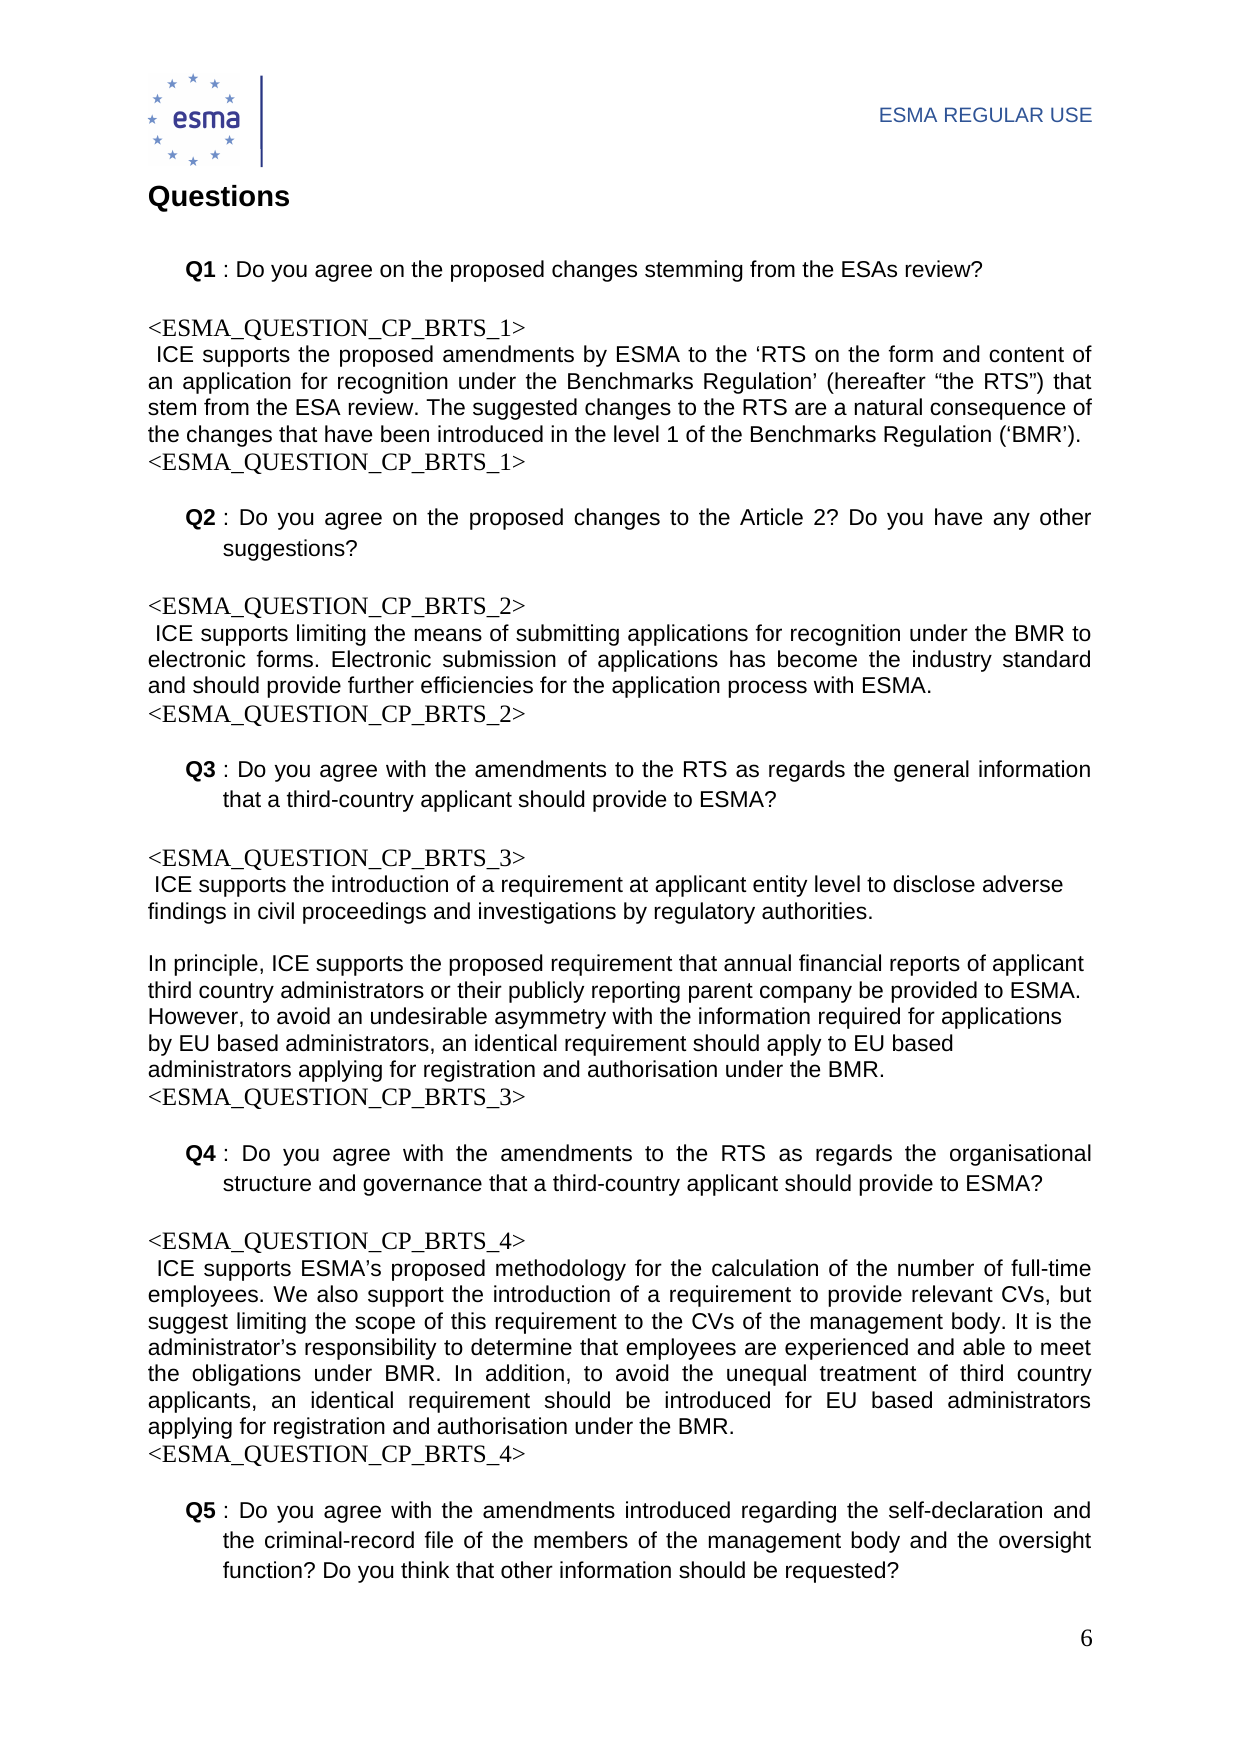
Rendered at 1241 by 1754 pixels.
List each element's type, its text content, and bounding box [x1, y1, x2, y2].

list : Do you agree on the proposed changes to the Article 2? Do you have any other suggestions? [185, 504, 1092, 561]
text Questions [148, 179, 1092, 213]
list : Do you agree with the amendments to the RTS as regards the organisational structure and governance that a third-country applicant should provide to ESMA? [185, 1140, 1092, 1196]
text ICE supports ESMA’s proposed methodology for the calculation of the number of full-time employees. We also support the introduction of a requirement to provide relevant CVs, but suggest limiting the scope of this requirement to the CVs of the management body. It is the administrator’s responsibility to determine that employees are experienced and able to meet the obligations under BMR. In addition, to avoid the unequal treatment of third country applicants, an identical requirement should be introduced for EU based administrators applying for registration and authorisation under the BMR. [148, 1255, 1092, 1439]
text ICE supports the introduction of a requirement at applicant entity level to disclose adverse findings in civil proceedings and investigations by regulatory authorities. [148, 871, 1092, 924]
text ICE supports the proposed amendments by ESMA to the ‘RTS on the form and content of an application for recognition under the Benchmarks Regulation’ (hereafter “the RTS”) that stem from the ESA review. The suggested changes to the RTS are a natural consequence of the changes that have been introduced in the level 1 of the Benchmarks Regulation (‘BMR’). [148, 341, 1092, 447]
list : Do you agree with the amendments introduced regarding the self-declaration and the criminal-record file of the members of the management body and the oversight function? Do you think that other information should be requested? [185, 1497, 1092, 1584]
text <ESMA_QUESTION_CP_BRTS_1> [148, 447, 1092, 476]
text <ESMA_QUESTION_CP_BRTS_4> [148, 1439, 1092, 1468]
list : Do you agree with the amendments to the RTS as regards the general information that a third-country applicant should provide to ESMA? [185, 756, 1092, 813]
text <ESMA_QUESTION_CP_BRTS_3> [148, 1082, 1092, 1111]
text <ESMA_QUESTION_CP_BRTS_2> [148, 591, 1092, 619]
picture [147, 73, 240, 166]
text <ESMA_QUESTION_CP_BRTS_1> [148, 313, 1092, 341]
text ICE supports limiting the means of submitting applications for recognition under the BMR to electronic forms. Electronic submission of applications has become the industry standard and should provide further efficiencies for the application process with ESMA. [148, 619, 1092, 699]
list : Do you agree on the proposed changes stemming from the ESAs review? [185, 256, 1092, 283]
text <ESMA_QUESTION_CP_BRTS_3> [148, 843, 1092, 871]
text <ESMA_QUESTION_CP_BRTS_4> [148, 1226, 1092, 1255]
text <ESMA_QUESTION_CP_BRTS_2> [148, 699, 1092, 727]
text In principle, ICE supports the proposed requirement that annual financial reports of applicant third country administrators or their publicly reporting parent company be provided to ESMA. However, to avoid an undesirable asymmetry with the information required for applications by EU based administrators, an identical requirement should apply to EU based administrators applying for registration and authorisation under the BMR. [148, 950, 1092, 1082]
